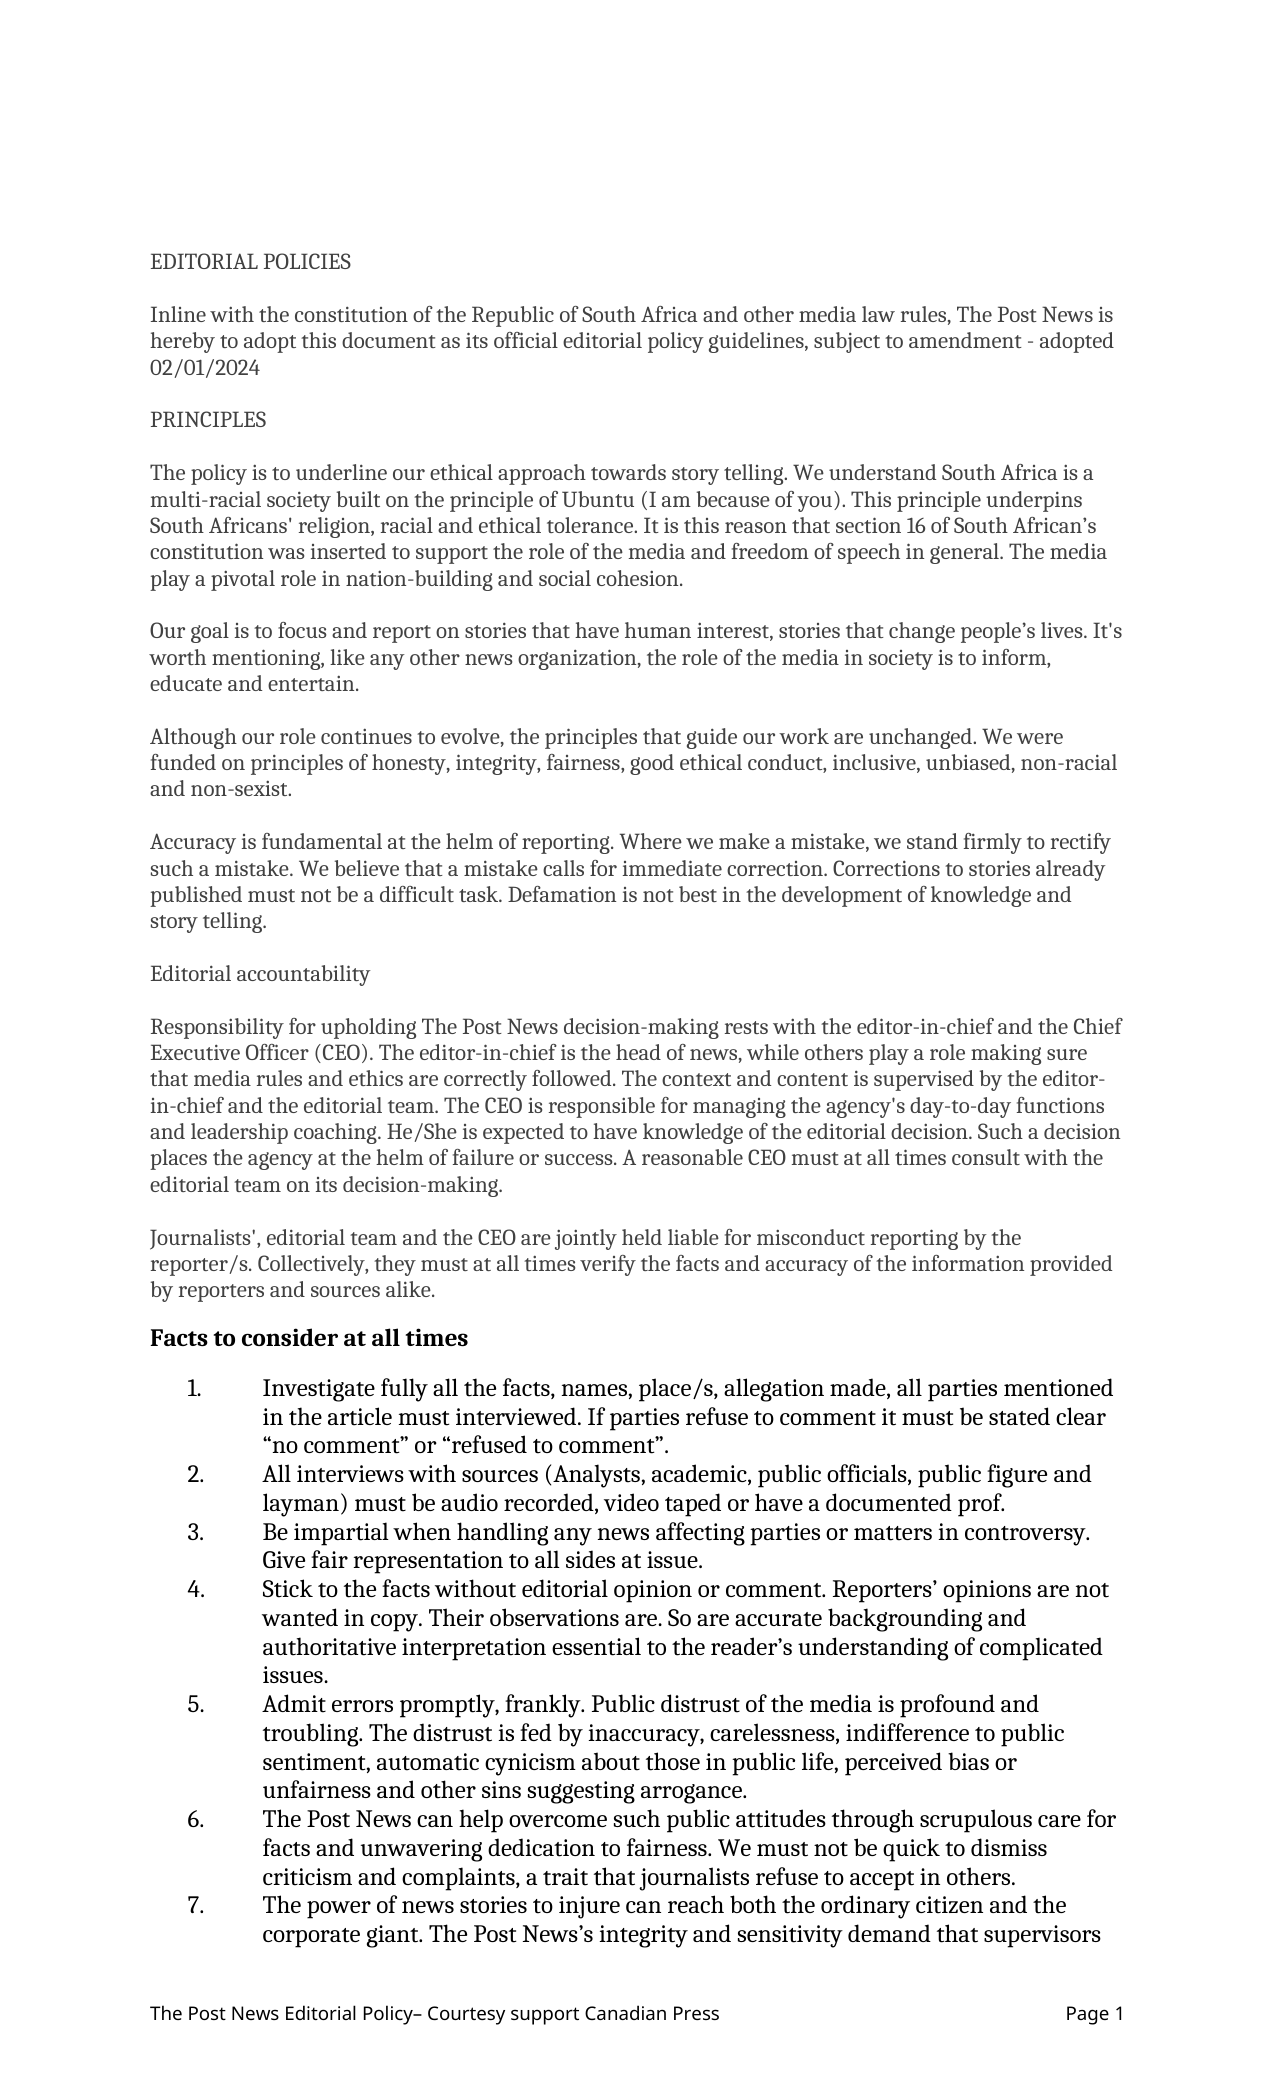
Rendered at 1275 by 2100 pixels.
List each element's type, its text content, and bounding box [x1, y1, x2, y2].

list Stick to the facts without editorial opinion or comment. Reporters’ opinions are not wanted in copy. Their observations are. So are accurate backgrounding and authoritative interpretation essential to the reader’s understanding of complicated issues. [187, 1575, 1125, 1690]
list Admit errors promptly, frankly. Public distrust of the media is profound and troubling. The distrust is fed by inaccuracy, carelessness, indifference to public sentiment, automatic cynicism about those in public life, perceived bias or unfairness and other sins suggesting arrogance. [187, 1690, 1125, 1805]
text Facts to consider at all times [150, 1324, 1125, 1353]
list Investigate fully all the facts, names, place/s, allegation made, all parties mentioned in the article must interviewed. If parties refuse to comment it must be stated clear “no comment” or “refused to comment”. [187, 1374, 1125, 1460]
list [187, 1891, 1125, 1949]
list All interviews with sources (Analysts, academic, public officials, public figure and layman) must be audio recorded, video taped or have a documented prof. [187, 1460, 1125, 1517]
list The Post News can help overcome such public attitudes through scrupulous care for facts and unwavering dedication to fairness. We must not be quick to dismiss criticism and complaints, a trait that journalists refuse to accept in others. [187, 1805, 1125, 1891]
list Be impartial when handling any news affecting parties or matters in controversy. Give fair representation to all sides at issue. [187, 1517, 1125, 1575]
text EDITORIAL POLICIES Inline with the constitution of the Republic of South Africa and other media law rules, The Post News is hereby to adopt this document as its official editorial policy guidelines, subject to amendment - adopted 02/01/2024 PRINCIPLES The policy is to underline our ethical approach towards story telling. We understand South Africa is a multi-racial society built on the principle of Ubuntu (I am because of you). This principle underpins South Africans' religion, racial and ethical tolerance. It is this reason that section 16 of South African’s constitution was inserted to support the role of the media and freedom of speech in general. The media play a pivotal role in nation-building and social cohesion. Our goal is to focus and report on stories that have human interest, stories that change people’s lives. It's worth mentioning, like any other news organization, the role of the media in society is to inform, educate and entertain. Although our role continues to evolve, the principles that guide our work are unchanged. We were funded on principles of honesty, integrity, fairness, good ethical conduct, inclusive, unbiased, non-racial and non-sexist. Accuracy is fundamental at the helm of reporting. Where we make a mistake, we stand firmly to rectify such a mistake. We believe that a mistake calls for immediate correction. Corrections to stories already published must not be a difficult task. Defamation is not best in the development of knowledge and story telling. Editorial accountability Responsibility for upholding The Post News decision-making rests with the editor-in-chief and the Chief Executive Officer (CEO). The editor-in-chief is the head of news, while others play a role making sure that media rules and ethics are correctly followed. The context and content is supervised by the editor-in-chief and the editorial team. The CEO is responsible for managing the agency's day-to-day functions and leadership coaching. He/She is expected to have knowledge of the editorial decision. Such a decision places the agency at the helm of failure or success. A reasonable CEO must at all times consult with the editorial team on its decision-making. Journalists', editorial team and the CEO are jointly held liable for misconduct reporting by the reporter/s. Collectively, they must at all times verify the facts and accuracy of the information provided by reporters and sources alike. [150, 249, 1125, 1303]
